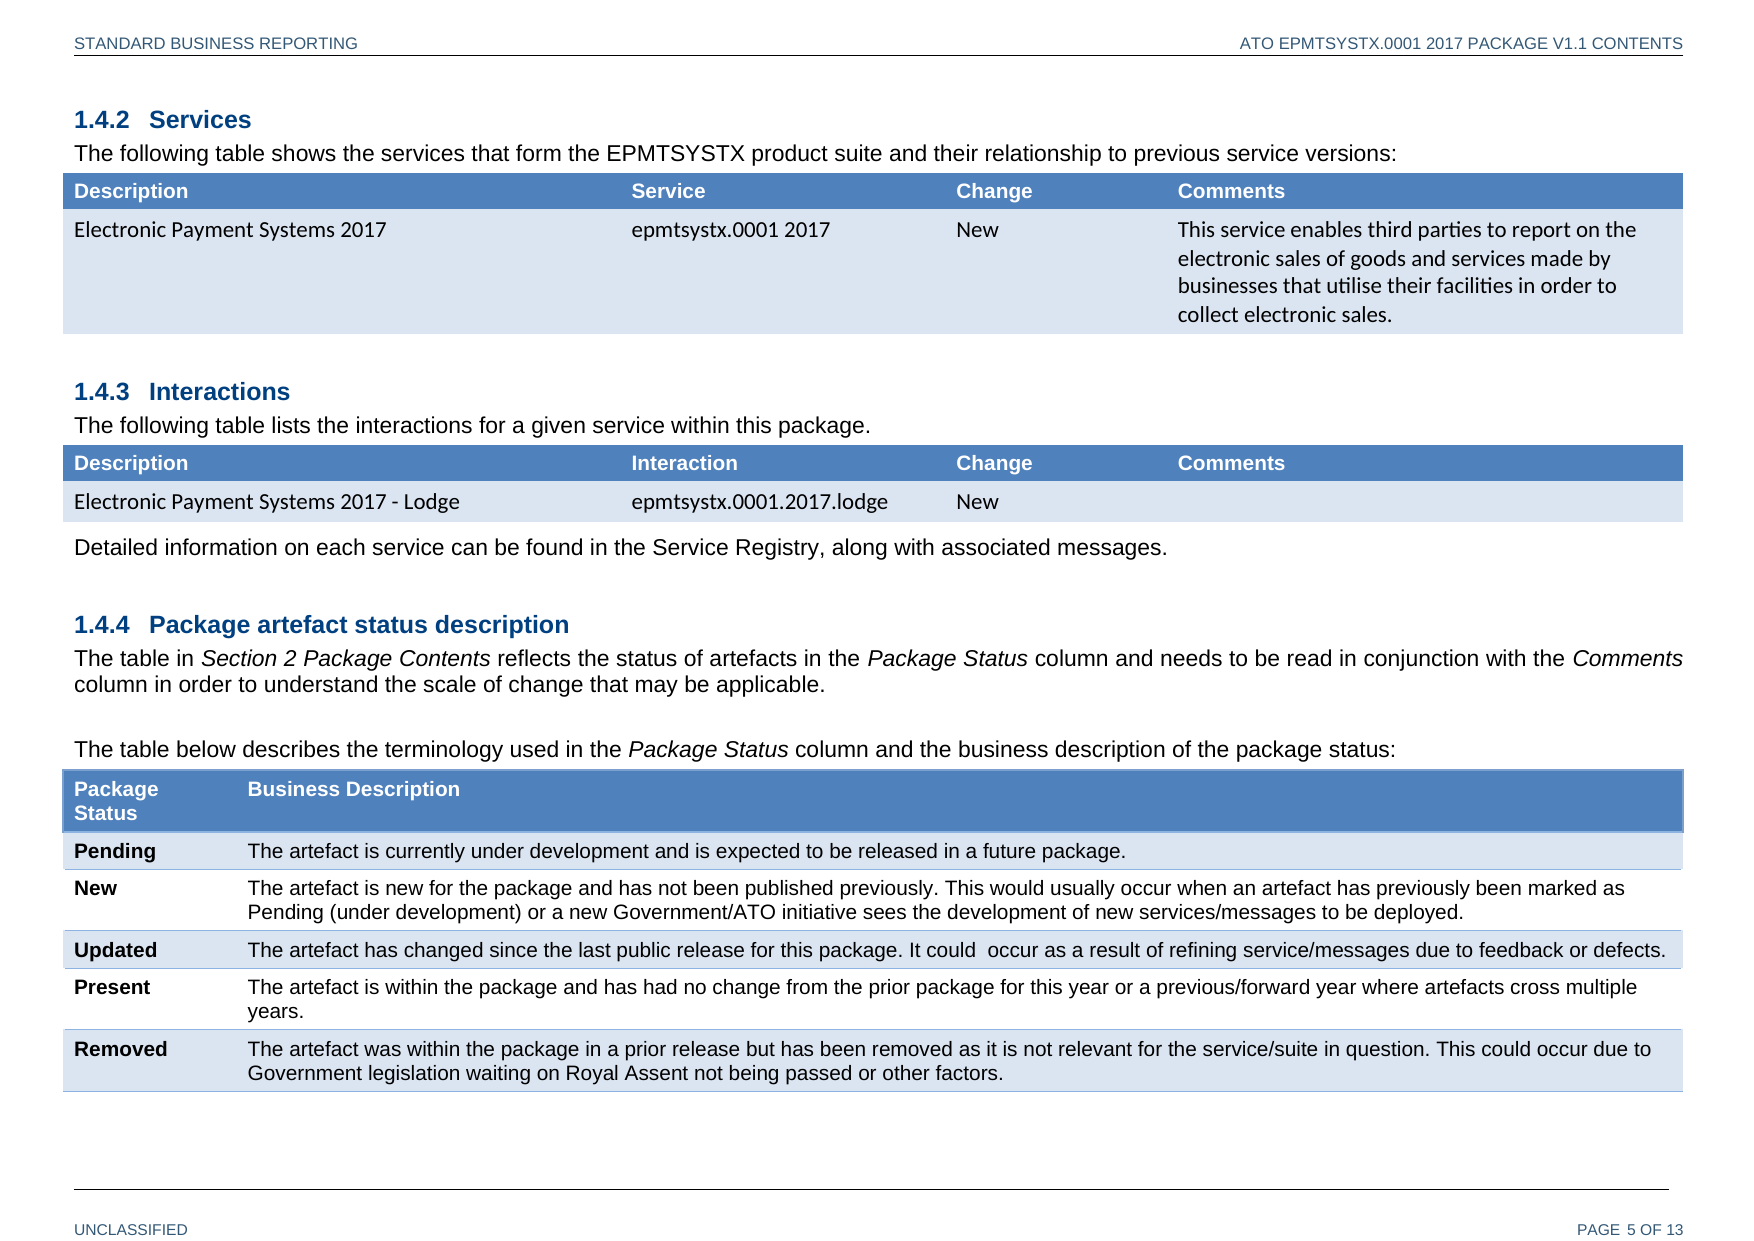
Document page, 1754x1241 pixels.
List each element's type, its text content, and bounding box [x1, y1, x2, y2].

text Detailed information on each service can be found in the Service Registry, along with associated messages. [74, 534, 1683, 560]
subtitle Services [74, 105, 1683, 134]
table_header Business Description [236, 771, 1682, 831]
table_cell The artefact is within the package and has had no change from the prior package for this year or a previous/forward year where artefacts cross multiple years. [236, 968, 1683, 1029]
table_cell epmtsystx.0001.2017.lodge [620, 481, 945, 522]
table_header Description [63, 445, 620, 481]
table_cell Present [63, 968, 236, 1029]
table_cell epmtsystx.0001 2017 [620, 209, 945, 334]
table_cell [1166, 481, 1683, 522]
table_cell The artefact is new for the package and has not been published previously. This would usually occur when an artefact has previously been marked as Pending (under development) or a new Government/ATO initiative sees the development of new services/messages to be deployed. [236, 869, 1683, 930]
text The following table shows the services that form the EPMTSYSTX product suite and their relationship to previous service versions: [74, 140, 1683, 167]
table_cell Electronic Payment Systems 2017 [63, 209, 620, 334]
table_cell New [63, 869, 236, 930]
table_header Comments [1166, 445, 1683, 481]
table_header Package Status [64, 771, 236, 831]
table_header Service [620, 173, 945, 209]
table_header Change [945, 445, 1166, 481]
subtitle Package artefact status description [74, 610, 1683, 638]
table_cell This service enables third parties to report on the electronic sales of goods and services made by businesses that utilise their facilities in order to collect electronic sales. [1166, 209, 1683, 334]
table_cell Updated [63, 930, 236, 968]
table_cell The artefact is currently under development and is expected to be released in a future package. [236, 833, 1683, 869]
table_header Change [945, 173, 1166, 209]
table_header Interaction [620, 445, 945, 481]
text The following table lists the interactions for a given service within this package. [74, 412, 1683, 438]
table_cell The artefact has changed since the last public release for this package. It could occur as a result of refining service/messages due to feedback or defects. [236, 930, 1683, 968]
table_cell Pending [63, 833, 236, 869]
table_cell New [945, 209, 1166, 334]
text The table below describes the terminology used in the Package Status column and the business description of the package status: [74, 736, 1683, 763]
table_cell Electronic Payment Systems 2017 - Lodge [63, 481, 620, 522]
table_cell The artefact was within the package in a prior release but has been removed as it is not relevant for the service/suite in question. This could occur due to Government legislation waiting on Royal Assent not being passed or other factors. [236, 1029, 1683, 1091]
text The table in Section 2 Package Contents reflects the status of artefacts in the Package Status column and needs to be read in conjunction with the Comments column in order to understand the scale of change that may be applicable. [74, 645, 1683, 697]
table_header Comments [1166, 173, 1683, 209]
table_cell Removed [63, 1029, 236, 1091]
subtitle Interactions [74, 377, 1683, 406]
table_cell New [945, 481, 1166, 522]
table_header Description [63, 173, 620, 209]
